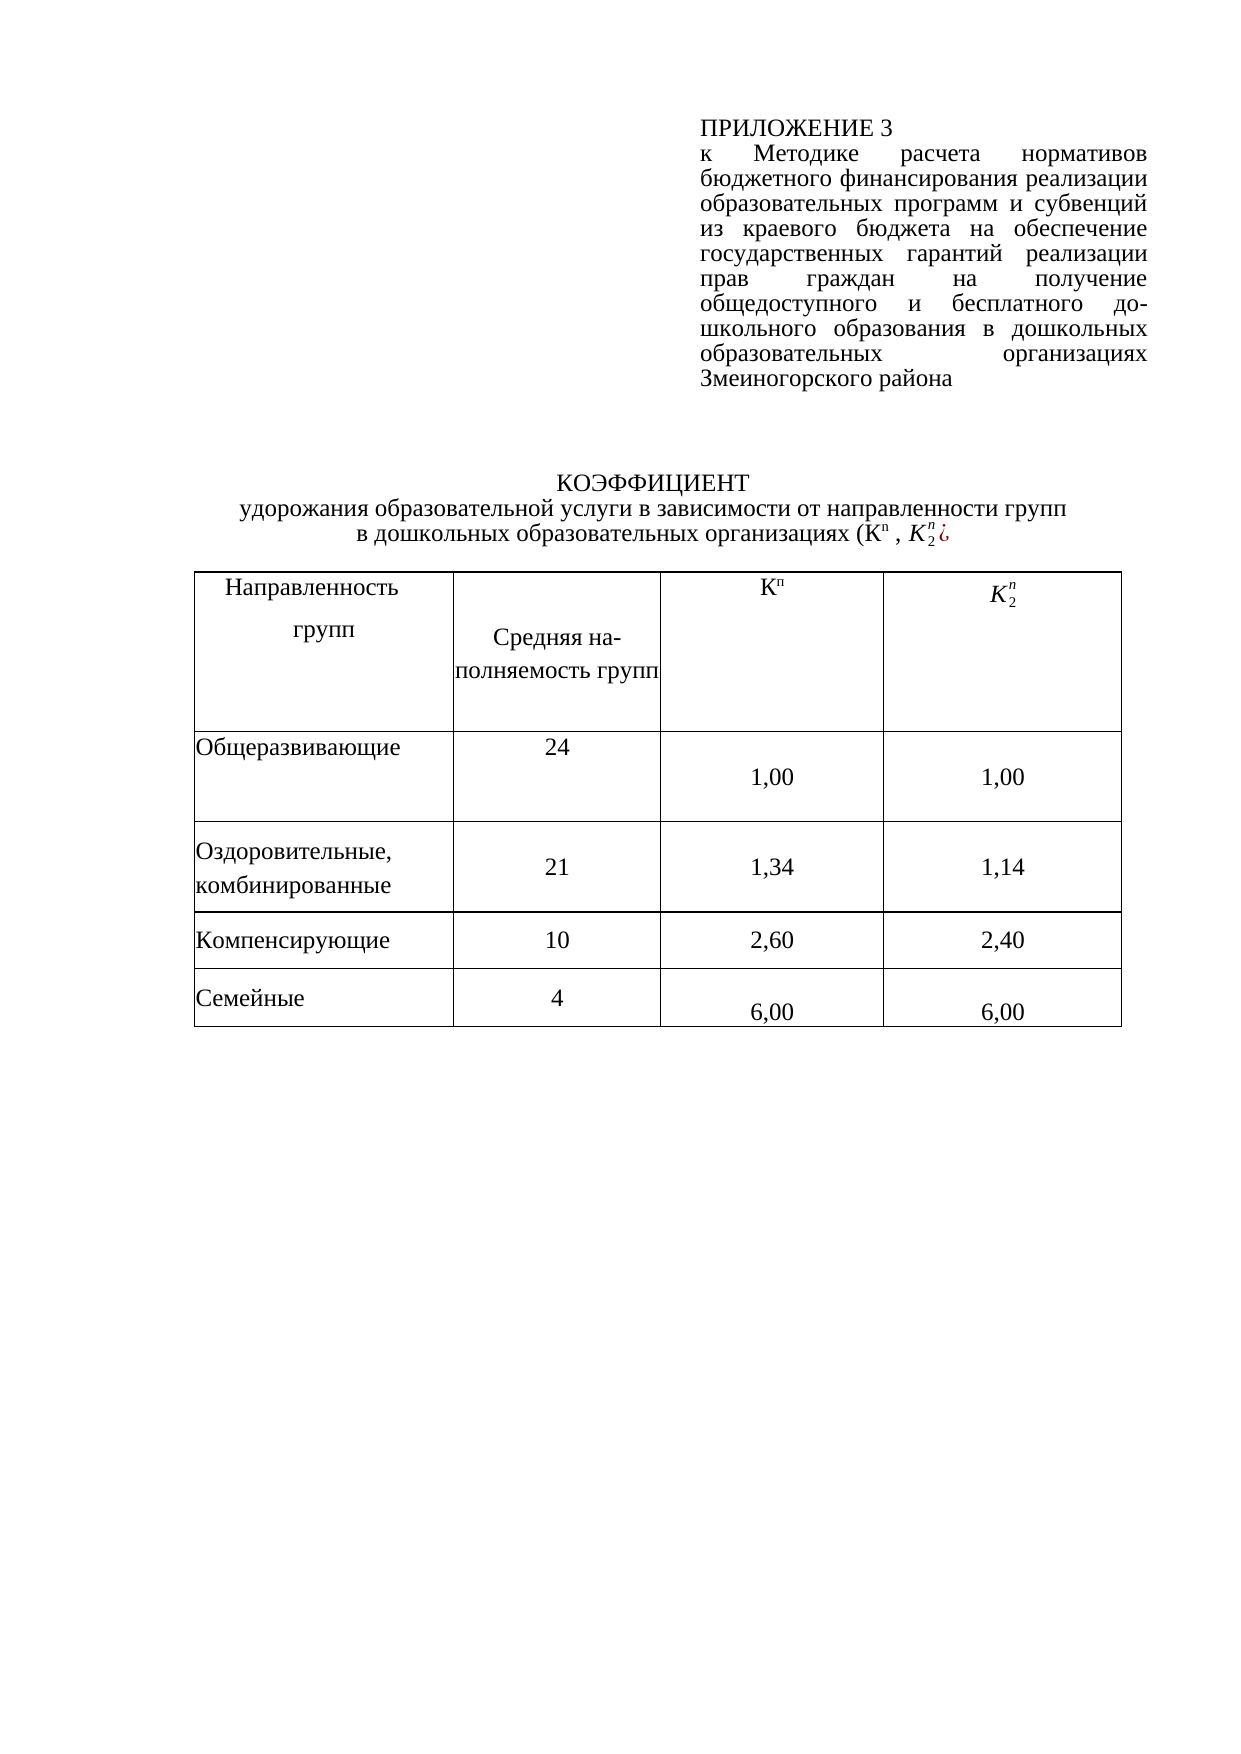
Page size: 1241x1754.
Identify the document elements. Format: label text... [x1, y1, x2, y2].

table_cell 2,60 [661, 913, 883, 968]
table_cell 1,34 [661, 822, 883, 911]
table_cell Компенсирующие [195, 913, 453, 968]
table_cell 1,14 [884, 822, 1121, 911]
table_header Направленность групп [195, 573, 453, 731]
table_header Средняя наполняемость групп [454, 573, 660, 731]
table_header Кп [661, 573, 883, 731]
text к Методике расчета нормативов бюджетного финансирования реализации образовательных программ и субвенций из краевого бюджета на обеспечение государственных гарантий реализации прав граждан на получение общедоступного и бесплатного дошкольного образования в дошкольных образовательных организациях Змеиногорского района [700, 142, 1147, 392]
table_cell 24 [454, 732, 660, 821]
table_cell 6,00 [661, 969, 883, 1026]
text КОЭФФИЦИЕНТ [169, 471, 1137, 496]
text ПРИЛОЖЕНИЕ 3 [700, 117, 1147, 142]
table_cell 6,00 [884, 969, 1121, 1026]
table_cell Семейные [195, 969, 453, 1026]
table_cell 1,00 [661, 732, 883, 821]
table_cell 21 [454, 822, 660, 911]
table_header [884, 573, 1121, 731]
table_cell 4 [454, 969, 660, 1026]
text удорожания образовательной услуги в зависимости от направленности групп в дошкольных образовательных организациях (Кn , [169, 496, 1137, 546]
table_cell 2,40 [884, 913, 1121, 968]
table_cell 10 [454, 913, 660, 968]
table_cell Общеразвивающие [195, 732, 453, 821]
table_cell 1,00 [884, 732, 1121, 821]
table_cell Оздоровительные, комбинированные [195, 822, 453, 911]
